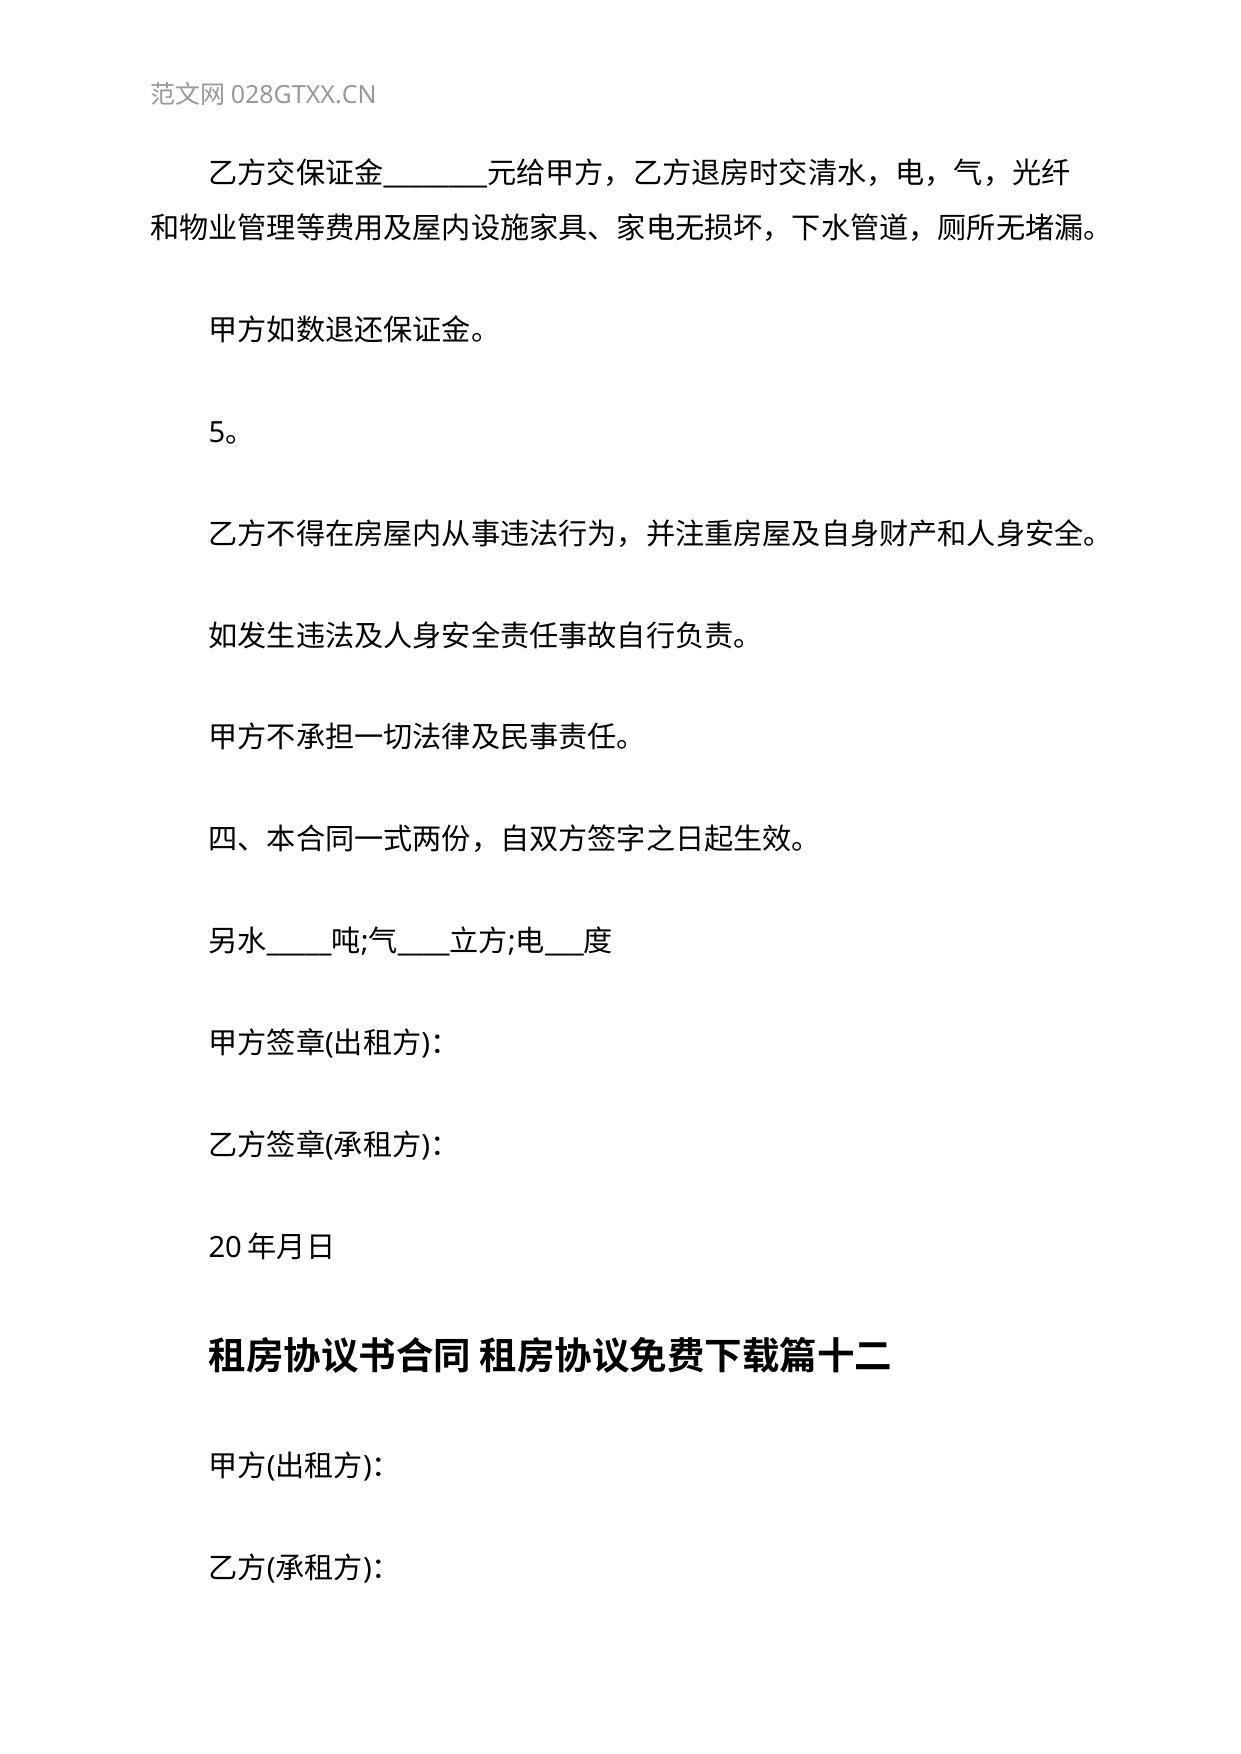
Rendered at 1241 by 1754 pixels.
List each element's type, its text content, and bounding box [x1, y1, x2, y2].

text 20年月日 [150, 1223, 1090, 1266]
text 乙方签章(承租方)： [150, 1122, 1090, 1164]
text 甲方不承担一切法律及民事责任。 [150, 714, 1090, 756]
text 四、本合同一式两份，自双方签字之日起生效。 [150, 816, 1090, 858]
text 5。 [150, 408, 1090, 451]
text 甲方签章(出租方)： [150, 1019, 1090, 1062]
text 如发生违法及人身安全责任事故自行负责。 [150, 612, 1090, 654]
text 甲方(出租方)： [150, 1443, 1090, 1485]
text 甲方如数退还保证金。 [150, 307, 1090, 349]
text 乙方交保证金________元给甲方，乙方退房时交清水，电，气，光纤和物业管理等费用及屋内设施家具、家电无损坏，下水管道，厕所无堵漏。 [150, 150, 1090, 247]
text 租房协议书合同 租房协议免费下载篇十二 [150, 1326, 1090, 1380]
text 乙方不得在房屋内从事违法行为，并注重房屋及自身财产和人身安全。 [150, 511, 1090, 553]
text 另水_____吨;气____立方;电___度 [150, 918, 1090, 960]
text 乙方(承租方)： [150, 1545, 1090, 1587]
